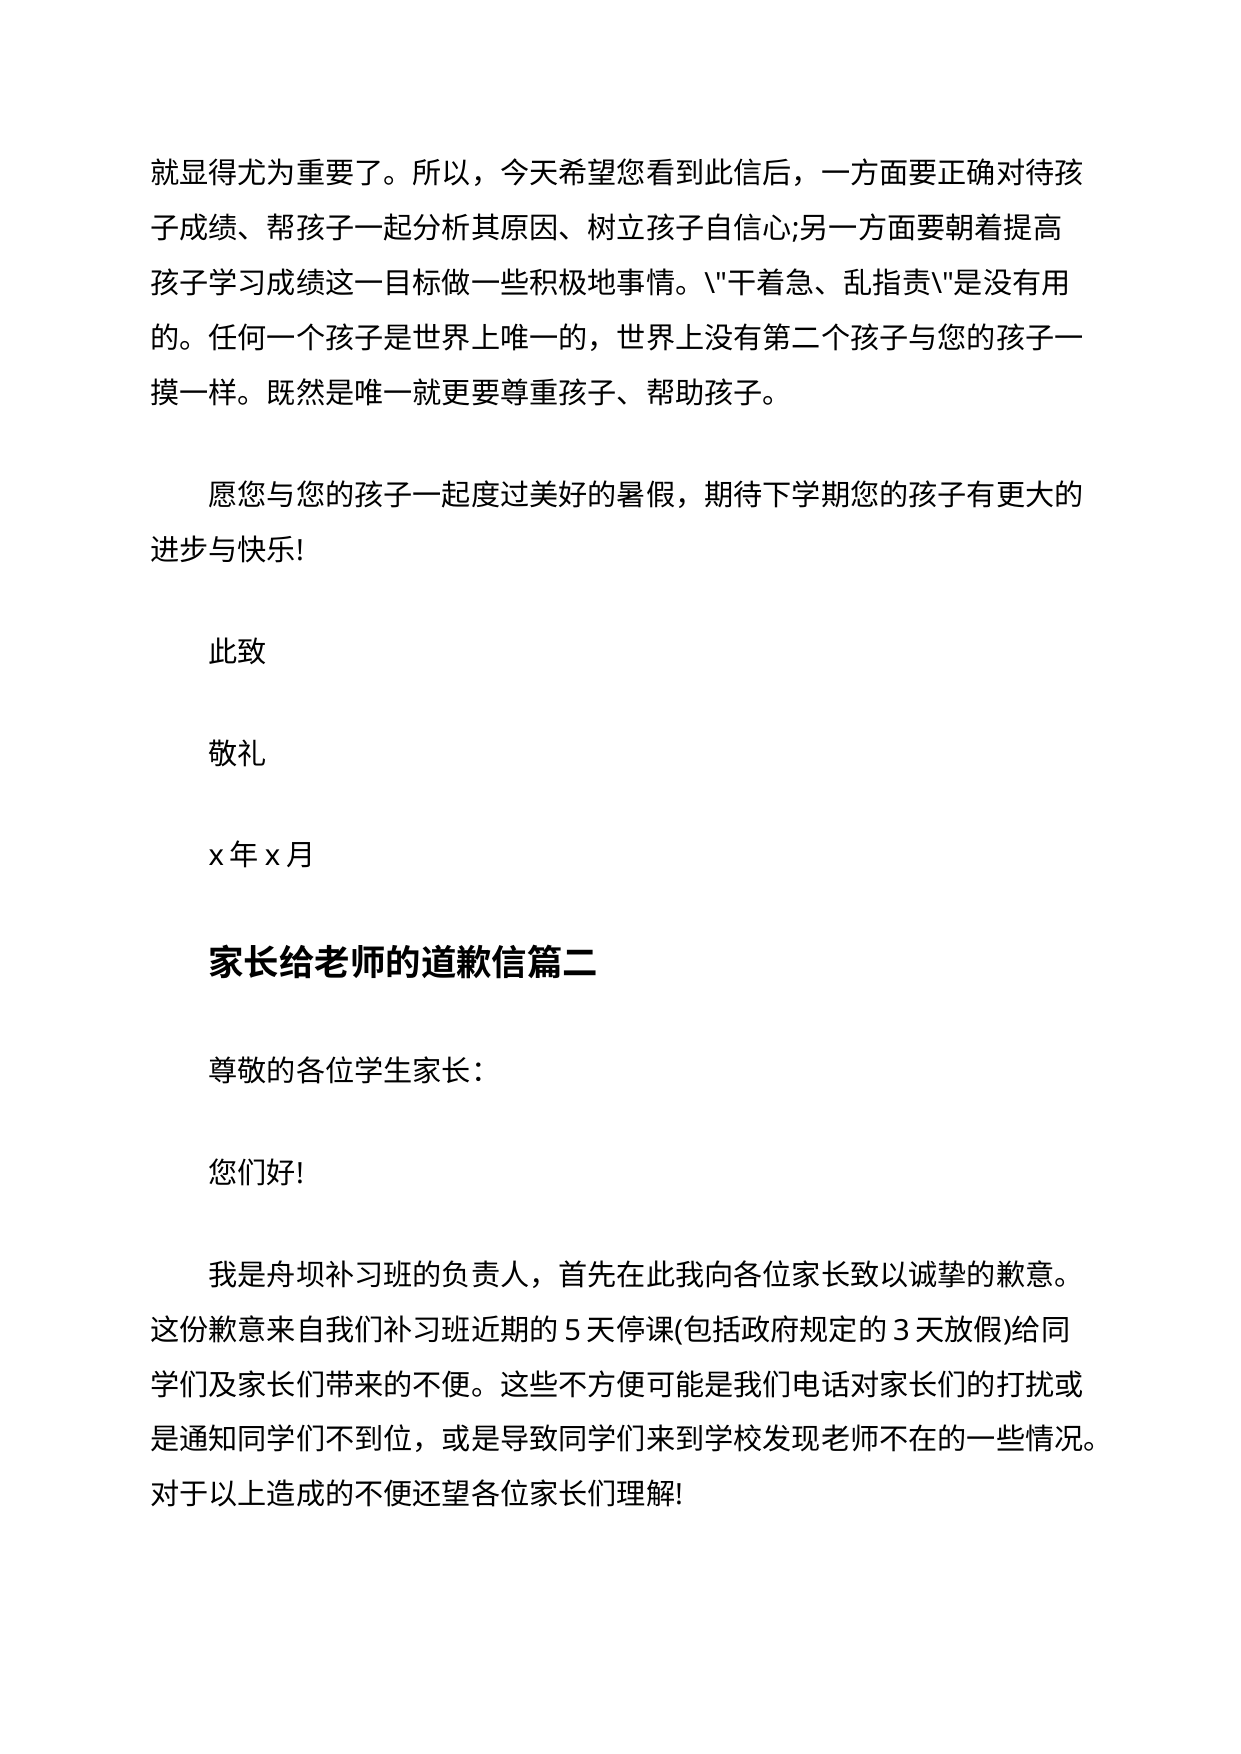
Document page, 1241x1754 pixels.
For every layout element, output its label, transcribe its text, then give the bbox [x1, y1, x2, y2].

text 愿您与您的孩子一起度过美好的暑假，期待下学期您的孩子有更大的进步与快乐! [150, 472, 1090, 569]
text 您们好! [150, 1149, 1090, 1192]
text 此致 [150, 628, 1090, 671]
text 家长给老师的道歉信篇二 [150, 934, 1090, 985]
text 我是舟坝补习班的负责人，首先在此我向各位家长致以诚挚的歉意。这份歉意来自我们补习班近期的5天停课(包括政府规定的3天放假)给同学们及家长们带来的不便。这些不方便可能是我们电话对家长们的打扰或是通知同学们不到位，或是导致同学们来到学校发现老师不在的一些情况。对于以上造成的不便还望各位家长们理解! [150, 1251, 1090, 1513]
text 尊敬的各位学生家长： [150, 1047, 1090, 1090]
text x年x月 [150, 832, 1090, 874]
text 敬礼 [150, 730, 1090, 772]
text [150, 150, 1090, 412]
